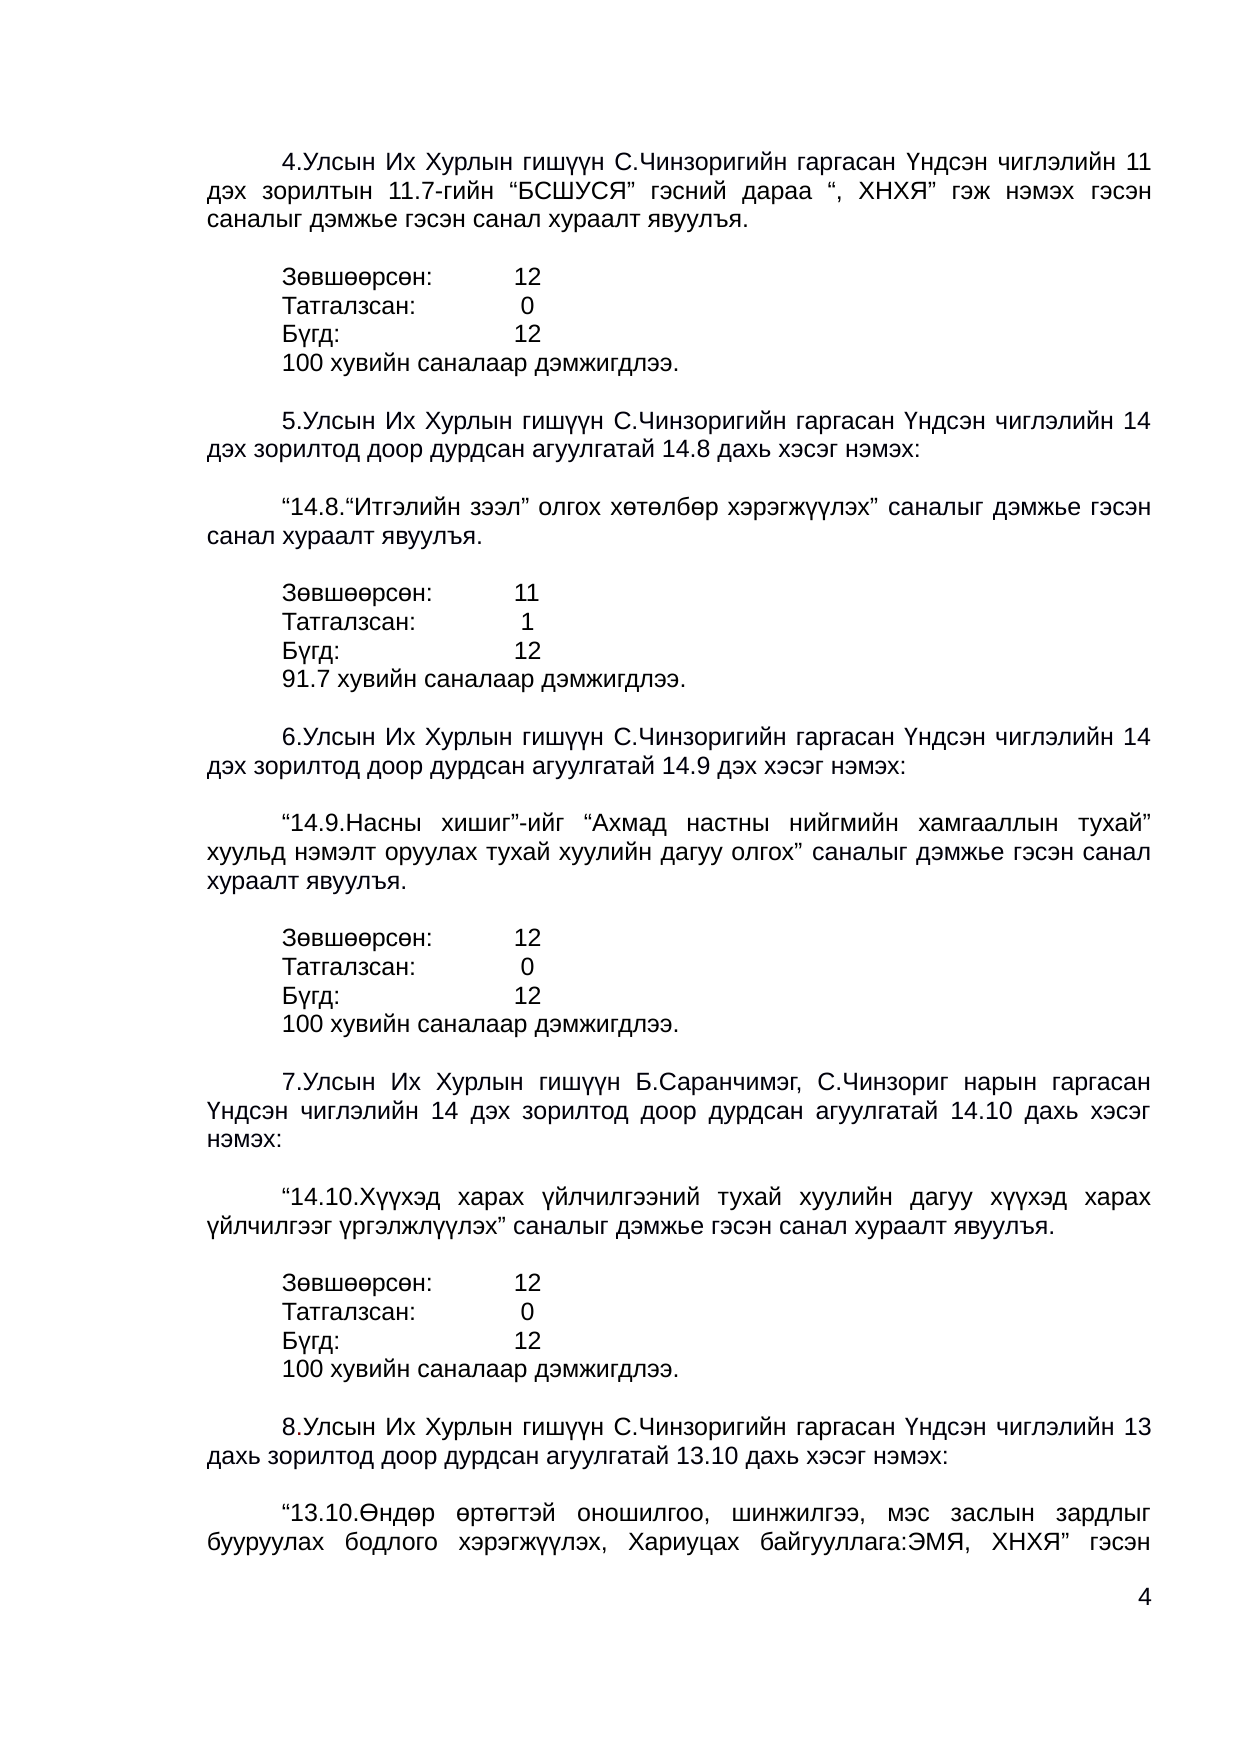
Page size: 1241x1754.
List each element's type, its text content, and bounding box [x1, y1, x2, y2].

text Зөвшөөрсөн: 12 [207, 1268, 1152, 1297]
text 6.Улсын Их Хурлын гишүүн С.Чинзоригийн гаргасан Үндсэн чиглэлийн 14 дэх зорилтод доор дурдсан агуулгатай 14.9 дэх хэсэг нэмэх: [207, 722, 1152, 779]
text 8.Улсын Их Хурлын гишүүн С.Чинзоригийн гаргасан Үндсэн чиглэлийн 13 дахь зорилтод доор дурдсан агуулгатай 13.10 дахь хэсэг нэмэх: [207, 1412, 1152, 1469]
text 7.Улсын Их Хурлын гишүүн Б.Саранчимэг, С.Чинзориг нарын гаргасан Үндсэн чиглэлийн 14 дэх зорилтод доор дурдсан агуулгатай 14.10 дахь хэсэг нэмэх: [207, 1067, 1152, 1153]
text 91.7 хувийн саналаар дэмжигдлээ. [207, 664, 1152, 693]
text Зөвшөөрсөн: 11 [207, 578, 1152, 607]
text 4.Улсын Их Хурлын гишүүн С.Чинзоригийн гаргасан Үндсэн чиглэлийн 11 дэх зорилтын 11.7-гийн “БСШУСЯ” гэсний дараа “, ХНХЯ” гэж нэмэх гэсэн саналыг дэмжье гэсэн санал хураалт явуулъя. [207, 147, 1152, 233]
text “14.8.“Итгэлийн зээл” олгох хөтөлбөр хэрэгжүүлэх” саналыг дэмжье гэсэн санал хураалт явуулъя. [207, 492, 1152, 549]
text Бүгд: 12 [207, 636, 1152, 664]
text Бүгд: 12 [207, 1326, 1152, 1354]
text Татгалзсан: 0 [207, 952, 1152, 981]
text Зөвшөөрсөн: 12 [207, 923, 1152, 952]
text 100 хувийн саналаар дэмжигдлээ. [207, 348, 1152, 377]
text “14.9.Насны хишиг”-ийг “Ахмад настны нийгмийн хамгааллын тухай” хуульд нэмэлт оруулах тухай хуулийн дагуу олгох” саналыг дэмжье гэсэн санал хураалт явуулъя. [207, 837, 1152, 894]
text Татгалзсан: 1 [207, 607, 1152, 636]
text Зөвшөөрсөн: 12 [207, 262, 1152, 291]
text Татгалзсан: 0 [207, 291, 1152, 319]
text Бүгд: 12 [207, 319, 1152, 348]
text “14.10.Хүүхэд харах үйлчилгээний тухай хуулийн дагуу хүүхэд харах үйлчилгээг үргэлжлүүлэх” саналыг дэмжье гэсэн санал хураалт явуулъя. [513, 1211, 1152, 1239]
text Бүгд: 12 [207, 981, 1152, 1009]
text Татгалзсан: 0 [207, 1297, 1152, 1326]
text 100 хувийн саналаар дэмжигдлээ. [207, 1354, 1152, 1383]
text 5.Улсын Их Хурлын гишүүн С.Чинзоригийн гаргасан Үндсэн чиглэлийн 14 дэх зорилтод доор дурдсан агуулгатай 14.8 дахь хэсэг нэмэх: [207, 406, 1152, 463]
text 100 хувийн саналаар дэмжигдлээ. [207, 1009, 1152, 1038]
